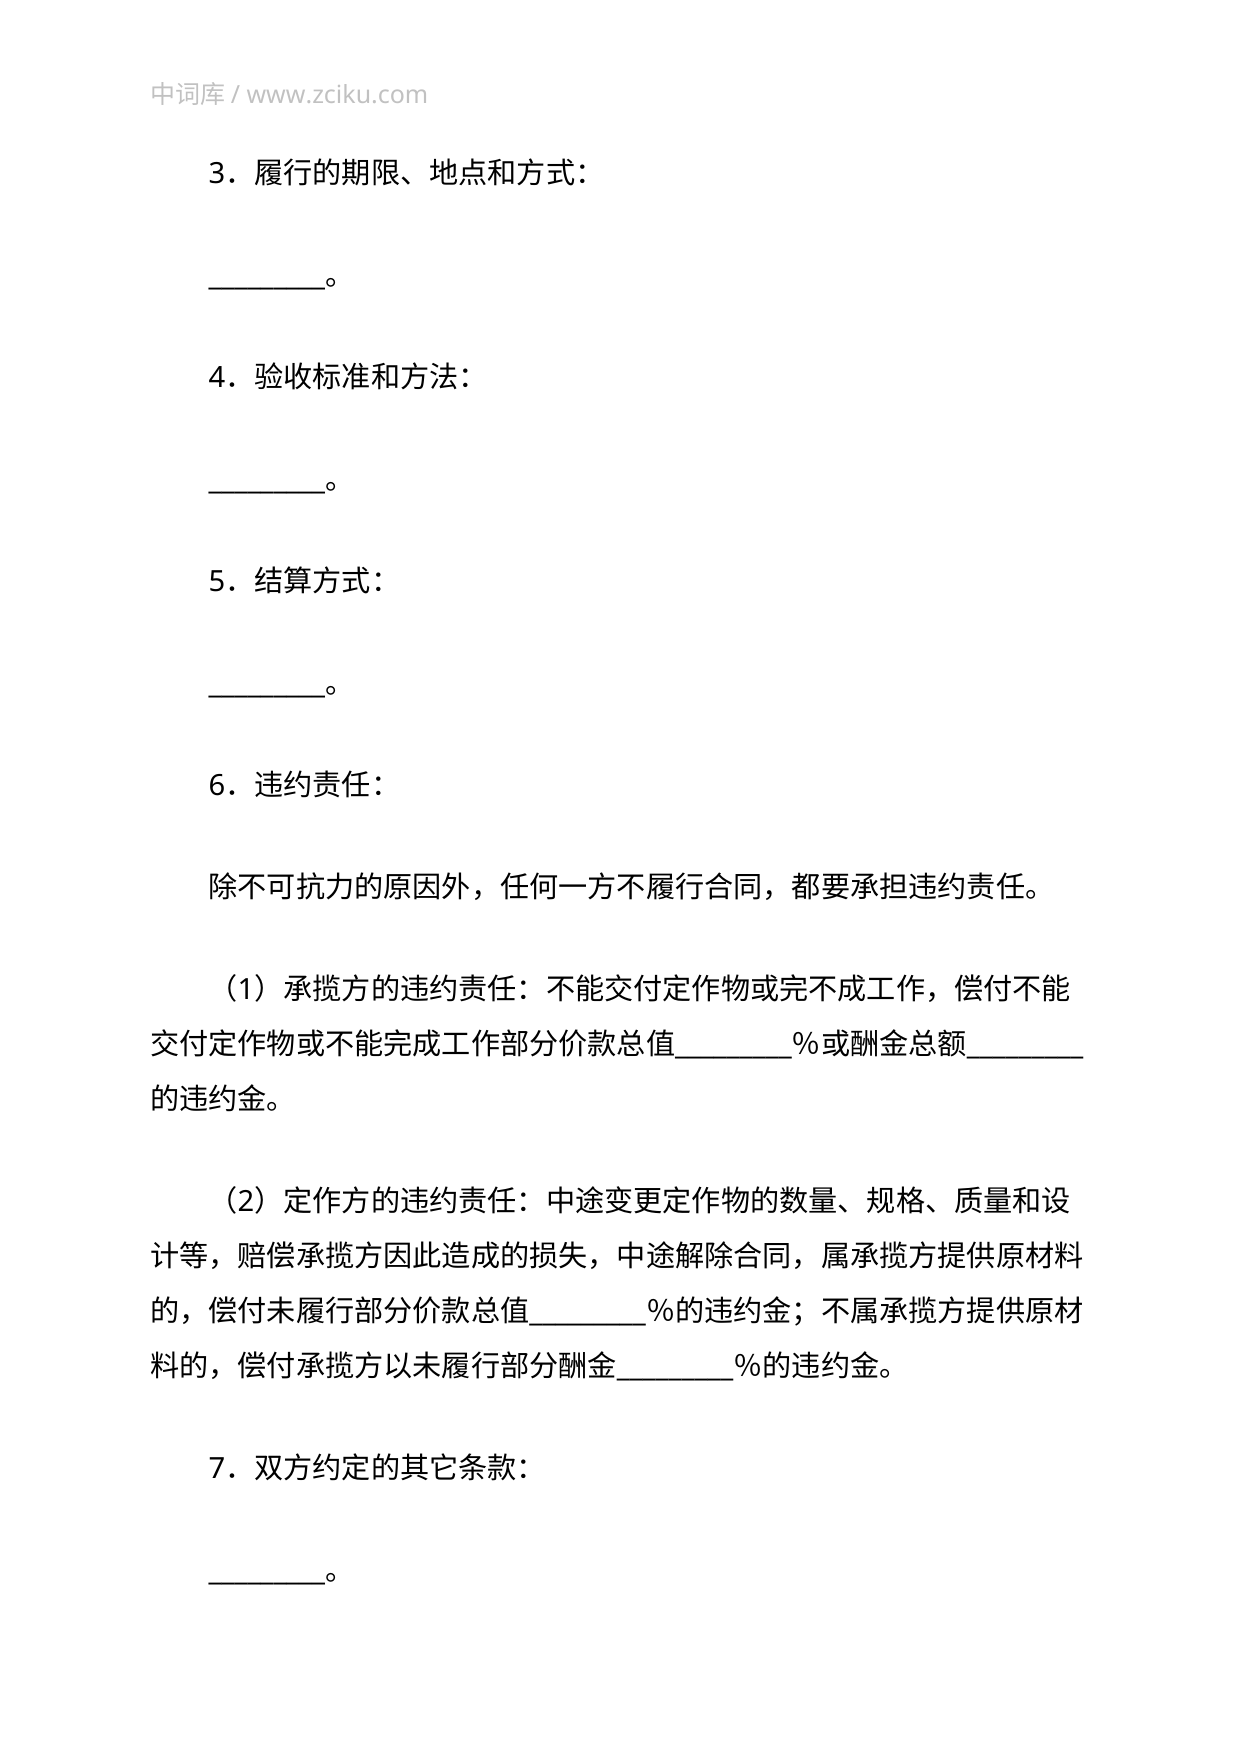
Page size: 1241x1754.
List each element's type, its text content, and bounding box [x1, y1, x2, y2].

text _________。 [150, 252, 1090, 294]
text 除不可抗力的原因外，任何一方不履行合同，都要承担违约责任。 [150, 864, 1090, 906]
text 7．双方约定的其它条款： [150, 1444, 1090, 1487]
text _________。 [150, 660, 1090, 702]
text （2）定作方的违约责任：中途变更定作物的数量、规格、质量和设计等，赔偿承揽方因此造成的损失，中途解除合同，属承揽方提供原材料的，偿付未履行部分价款总值_________％的违约金；不属承揽方提供原材料的，偿付承揽方以未履行部分酬金_________％的违约金。 [150, 1177, 1090, 1385]
text 5．结算方式： [150, 558, 1090, 600]
text （1）承揽方的违约责任：不能交付定作物或完不成工作，偿付不能交付定作物或不能完成工作部分价款总值_________％或酬金总额_________的违约金。 [150, 966, 1090, 1118]
text _________。 [150, 1546, 1090, 1589]
text 4．验收标准和方法： [150, 354, 1090, 396]
text 3．履行的期限、地点和方式： [150, 150, 1090, 192]
text _________。 [150, 456, 1090, 498]
text 6．违约责任： [150, 762, 1090, 804]
